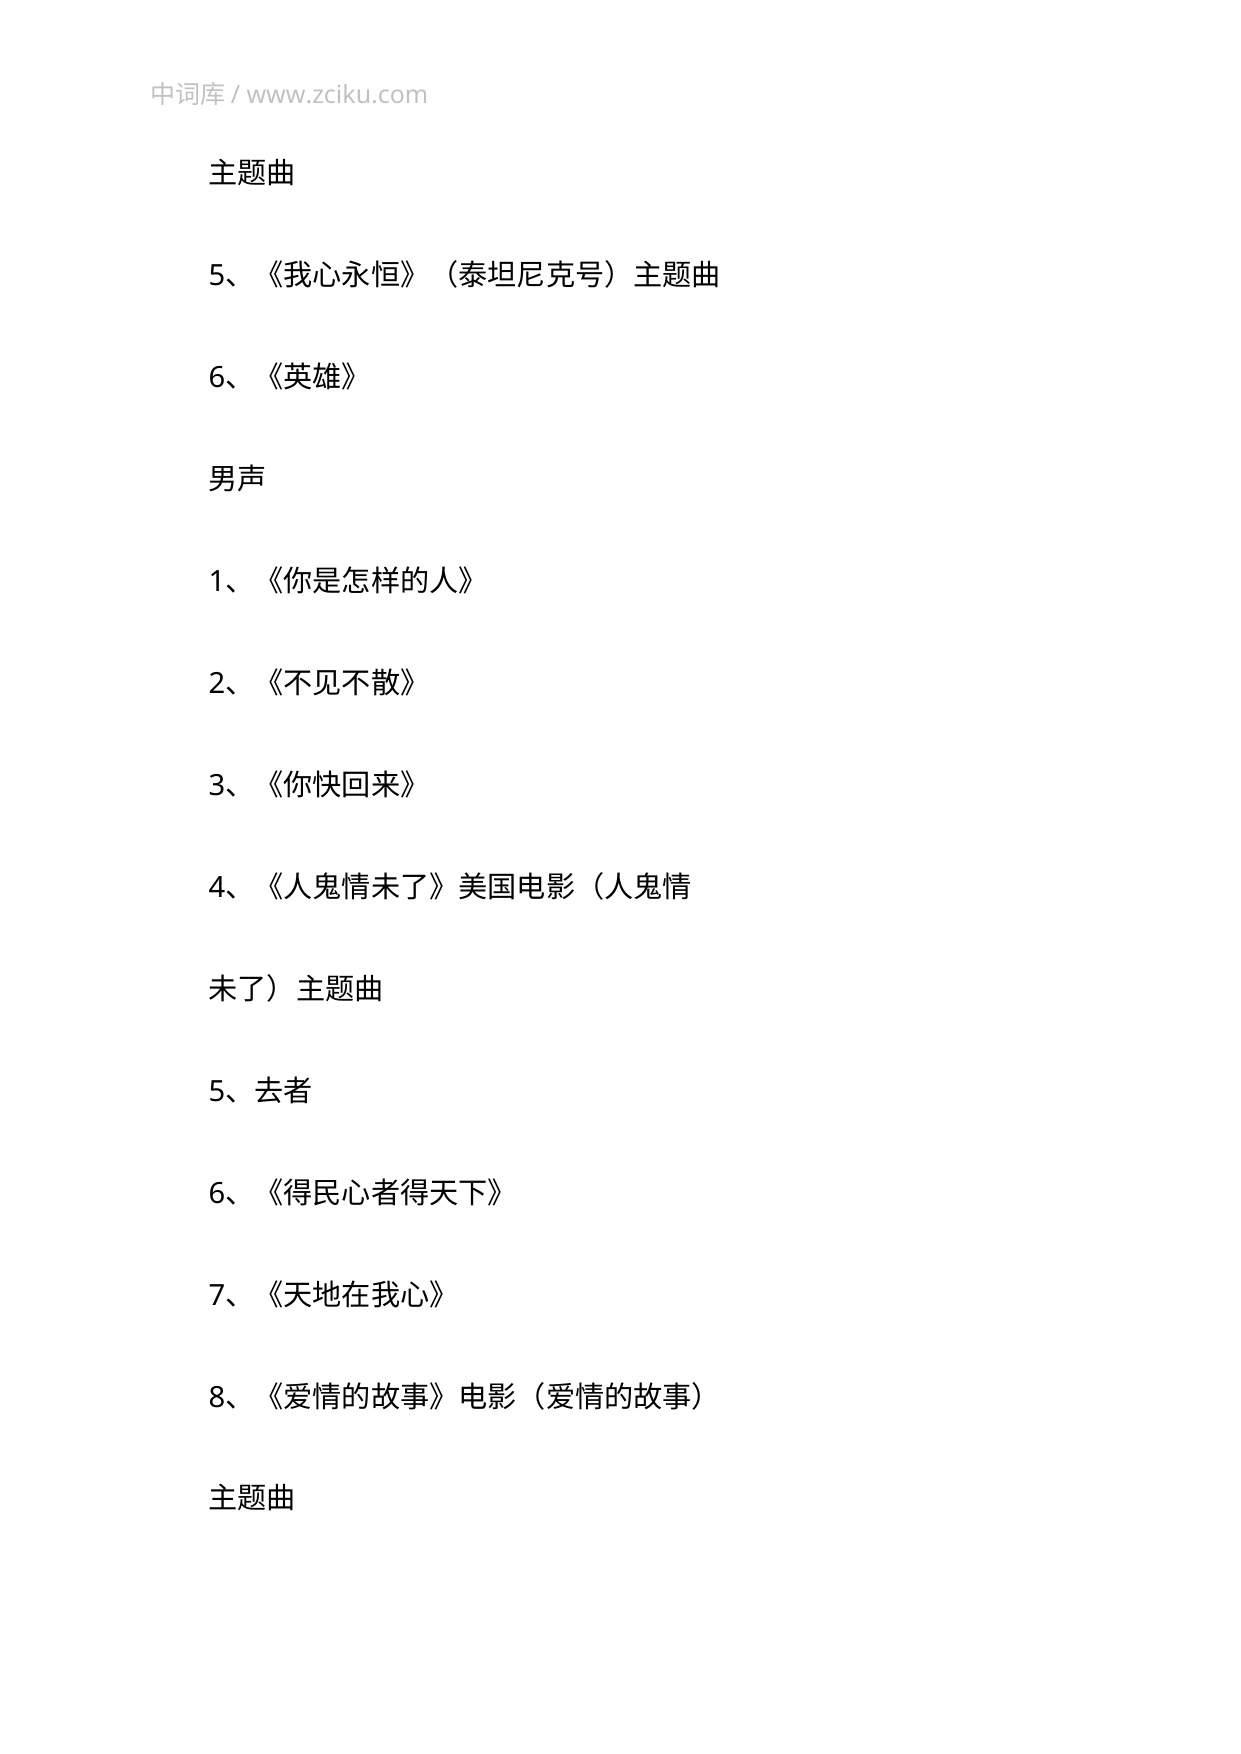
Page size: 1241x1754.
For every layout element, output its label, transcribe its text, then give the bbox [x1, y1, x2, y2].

text 1、《你是怎样的人》 [150, 557, 1090, 600]
text 6、《得民心者得天下》 [150, 1169, 1090, 1212]
text 5、《我心永恒》（泰坦尼克号）主题曲 [150, 252, 1090, 294]
text 主题曲 [150, 150, 1090, 192]
text 4、《人鬼情未了》美国电影（人鬼情 [150, 863, 1090, 906]
text 未了）主题曲 [150, 965, 1090, 1008]
text 8、《爱情的故事》电影（爱情的故事） [150, 1373, 1090, 1416]
text 男声 [150, 456, 1090, 498]
text 6、《英雄》 [150, 354, 1090, 396]
text 3、《你快回来》 [150, 761, 1090, 804]
text 主题曲 [150, 1475, 1090, 1517]
text 2、《不见不散》 [150, 659, 1090, 702]
text 5、去者 [150, 1067, 1090, 1109]
text 7、《天地在我心》 [150, 1271, 1090, 1313]
